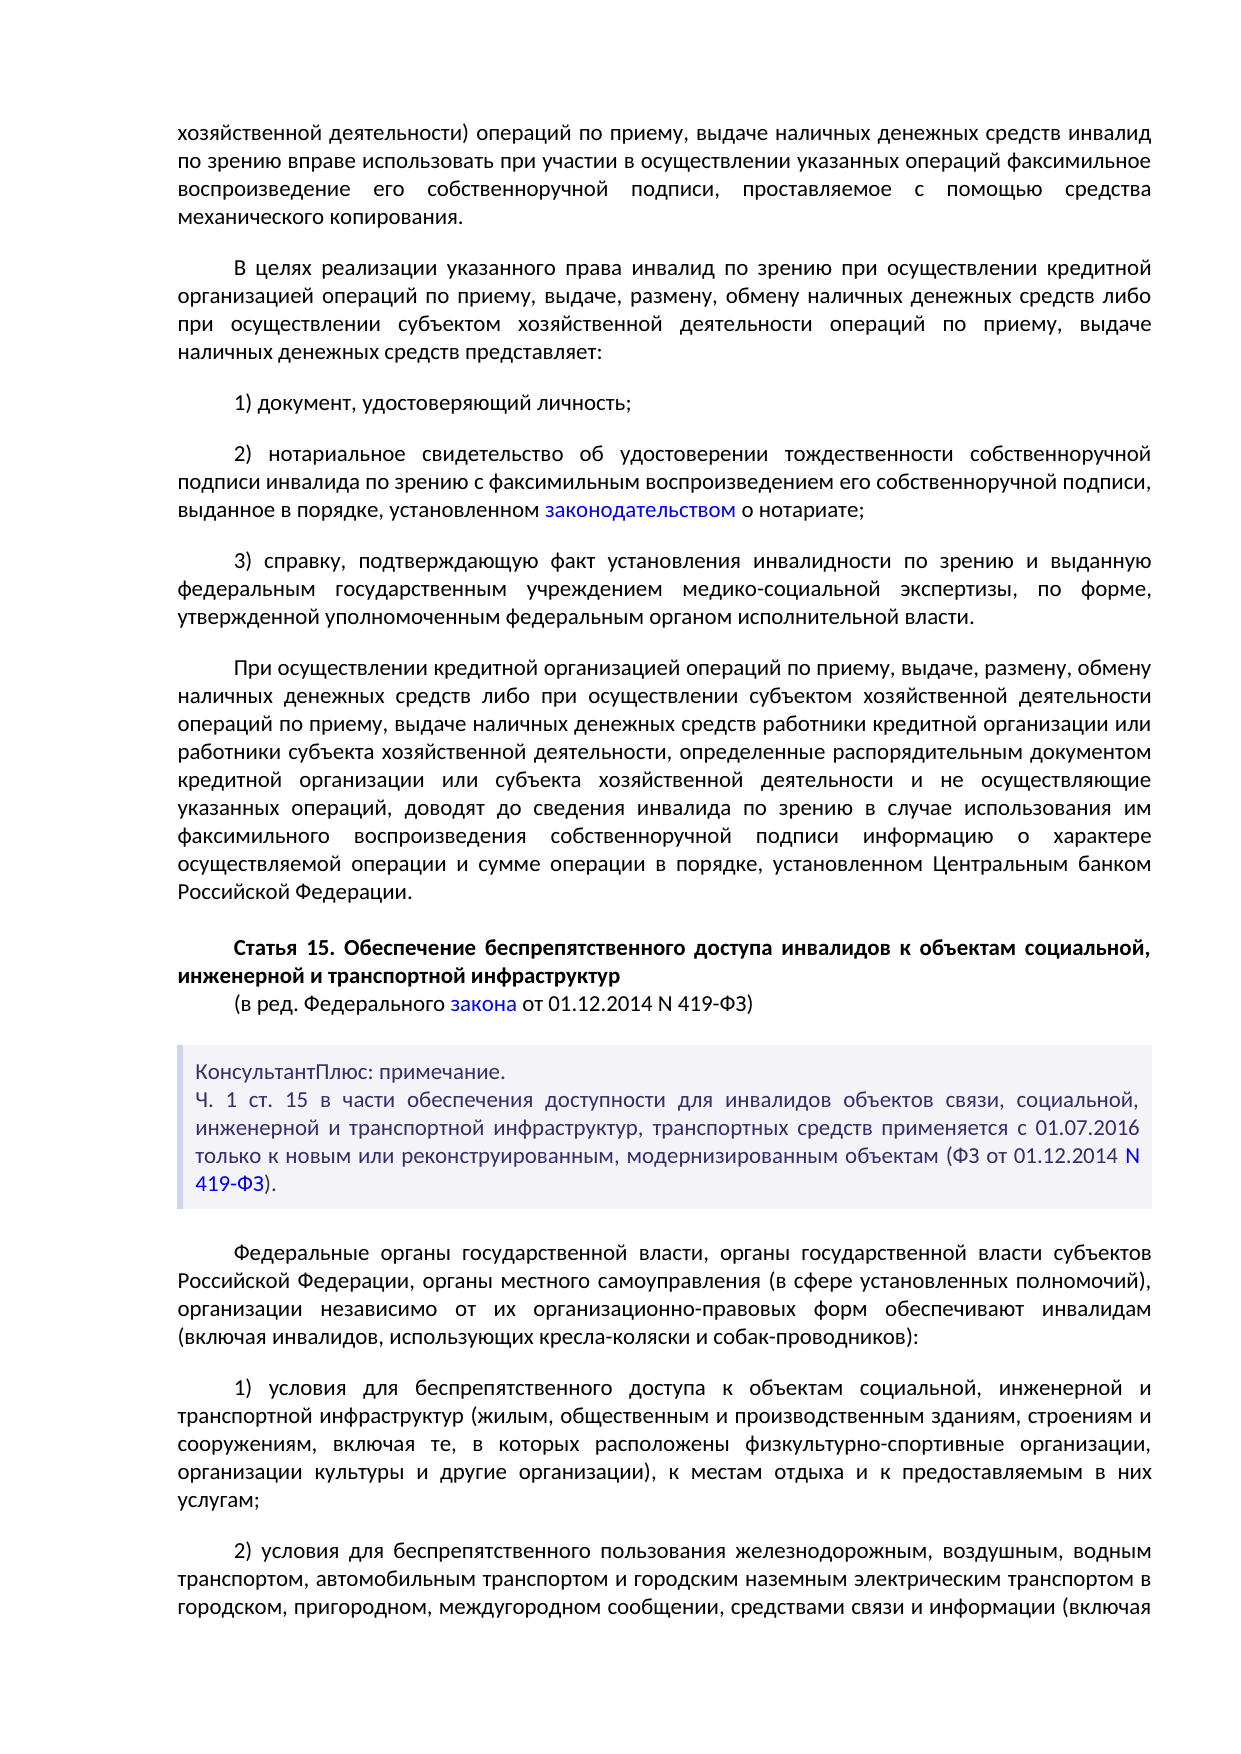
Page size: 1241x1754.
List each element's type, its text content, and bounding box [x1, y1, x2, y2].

title Статья 15. Обеспечение беспрепятственного доступа инвалидов к объектам социальной, инженерной и транспортной инфраструктур [177, 933, 1152, 989]
text 3) справку, подтверждающую факт установления инвалидности по зрению и выданную федеральным государственным учреждением медико-социальной экспертизы, по форме, утвержденной уполномоченным федеральным органом исполнительной власти. [177, 546, 1152, 630]
text Федеральные органы государственной власти, органы государственной власти субъектов Российской Федерации, органы местного самоуправления (в сфере установленных полномочий), организации независимо от их организационно-правовых форм обеспечивают инвалидам (включая инвалидов, использующих кресла-коляски и собак-проводников): [177, 1238, 1152, 1350]
table_header [183, 1045, 195, 1209]
text 2) нотариальное свидетельство об удостоверении тождественности собственноручной подписи инвалида по зрению с факсимильным воспроизведением его собственноручной подписи, выданное в порядке, установленном законодательством о нотариате; [177, 439, 1152, 523]
text 1) документ, удостоверяющий личность; [177, 388, 1152, 416]
text 1) условия для беспрепятственного доступа к объектам социальной, инженерной и транспортной инфраструктур (жилым, общественным и производственным зданиям, строениям и сооружениям, включая те, в которых расположены физкультурно-спортивные организации, организации культуры и другие организации), к местам отдыха и к предоставляемым в них услугам; [177, 1373, 1152, 1513]
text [177, 1536, 1152, 1620]
table_header КонсультантПлюс: примечание. Ч. 1 ст. 15 в части обеспечения доступности для инвалидов объектов связи, социальной, инженерной и транспортной инфраструктур, транспортных средств применяется с 01.07.2016 только к новым или реконструированным, модернизированным объектам (ФЗ от 01.12.2014 N 419-ФЗ). [195, 1045, 1140, 1209]
text При осуществлении кредитной организацией операций по приему, выдаче, размену, обмену наличных денежных средств либо при осуществлении субъектом хозяйственной деятельности операций по приему, выдаче наличных денежных средств работники кредитной организации или работники субъекта хозяйственной деятельности, определенные распорядительным документом кредитной организации или субъекта хозяйственной деятельности и не осуществляющие указанных операций, доводят до сведения инвалида по зрению в случае использования им факсимильного воспроизведения собственноручной подписи информацию о характере осуществляемой операции и сумме операции в порядке, установленном Центральным банком Российской Федерации. [177, 653, 1152, 905]
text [177, 118, 1152, 230]
text В целях реализации указанного права инвалид по зрению при осуществлении кредитной организацией операций по приему, выдаче, размену, обмену наличных денежных средств либо при осуществлении субъектом хозяйственной деятельности операций по приему, выдаче наличных денежных средств представляет: [177, 253, 1152, 365]
table_header [177, 1045, 183, 1209]
table_header [1140, 1045, 1152, 1209]
text (в ред. Федерального закона от 01.12.2014 N 419-ФЗ) [177, 989, 1152, 1017]
